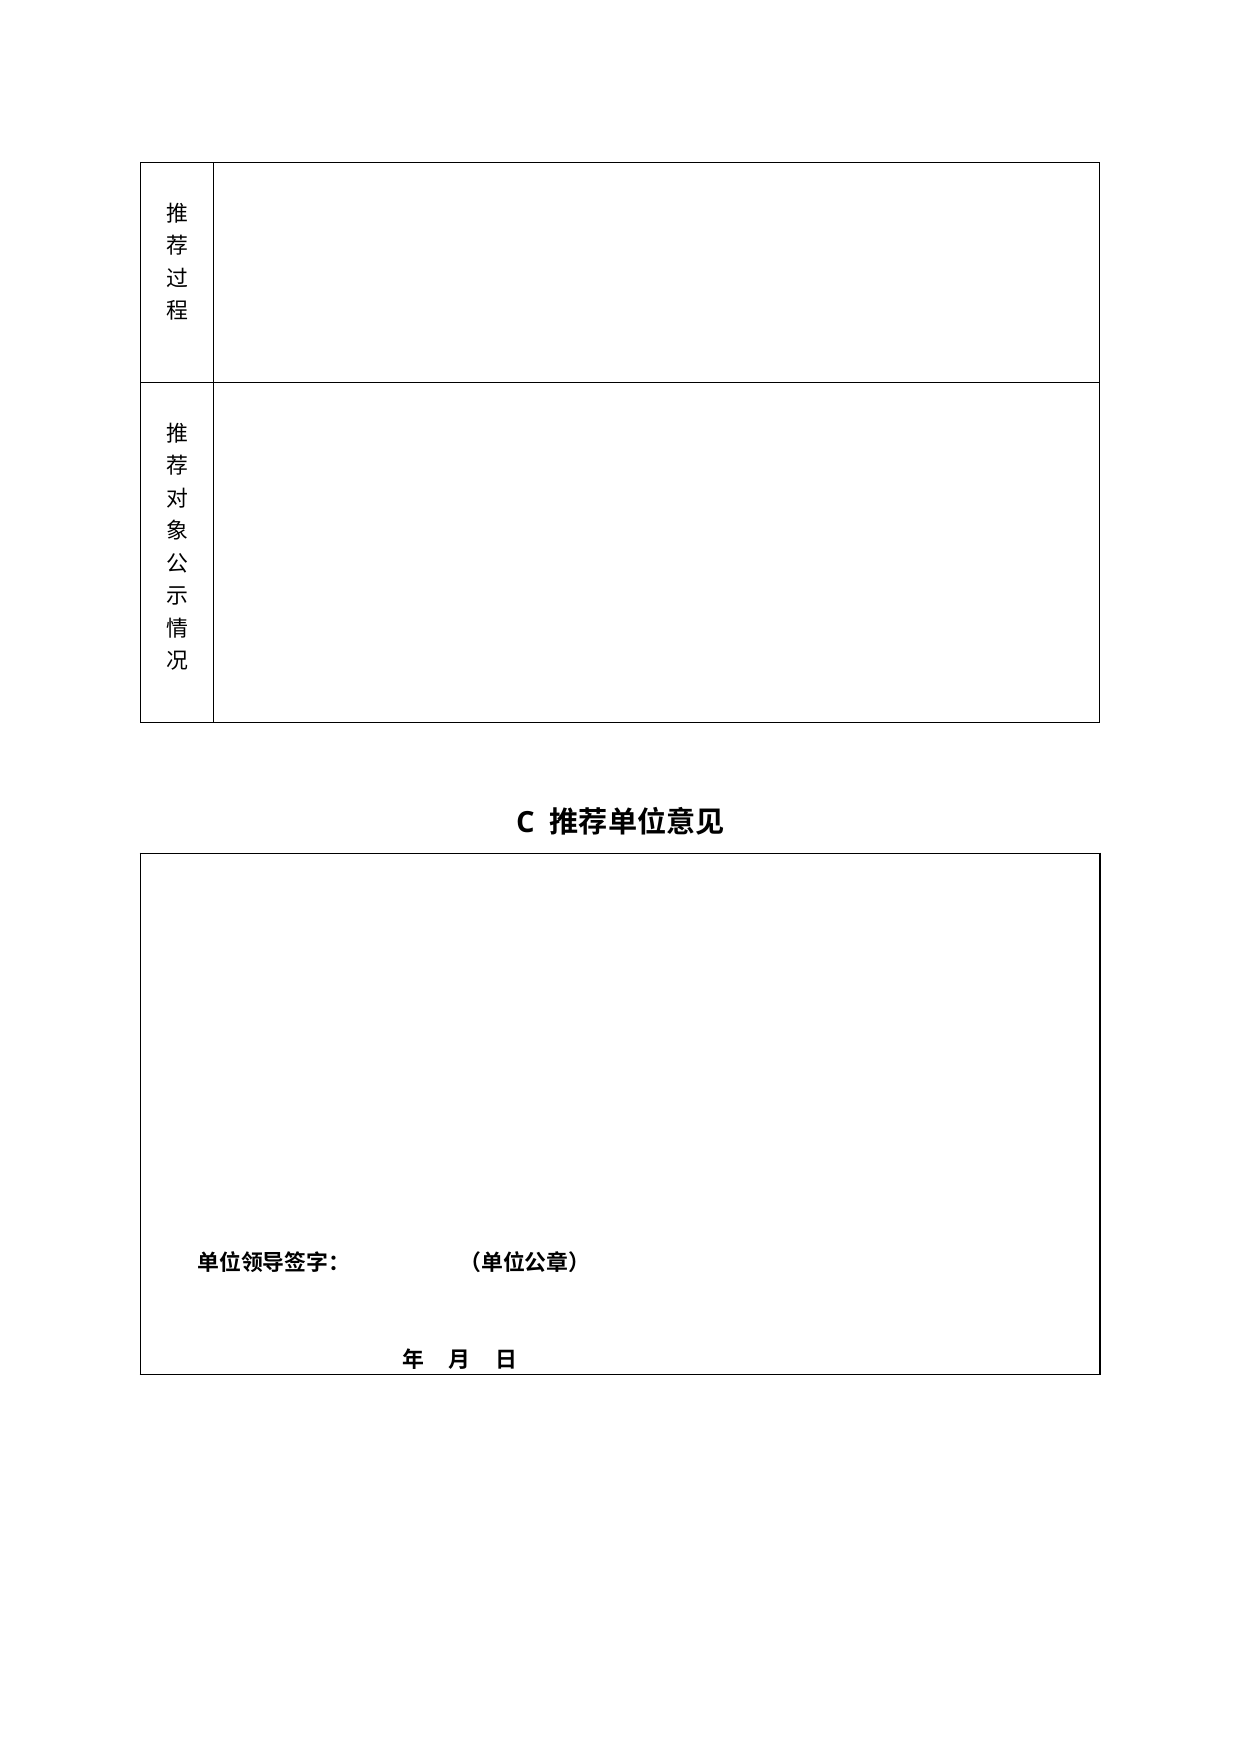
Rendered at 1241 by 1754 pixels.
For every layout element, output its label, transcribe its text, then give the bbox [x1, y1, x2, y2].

text C 推荐单位意见 [187, 788, 1053, 853]
table_cell [214, 383, 1099, 722]
table_cell [214, 163, 1099, 382]
table_cell 推 荐 过 程 [141, 163, 213, 382]
table_cell 推 荐 对 象 公 示 情 况 [141, 383, 213, 722]
table_header 单位领导签字： （单位公章） 年 月 日 [141, 854, 1099, 1374]
